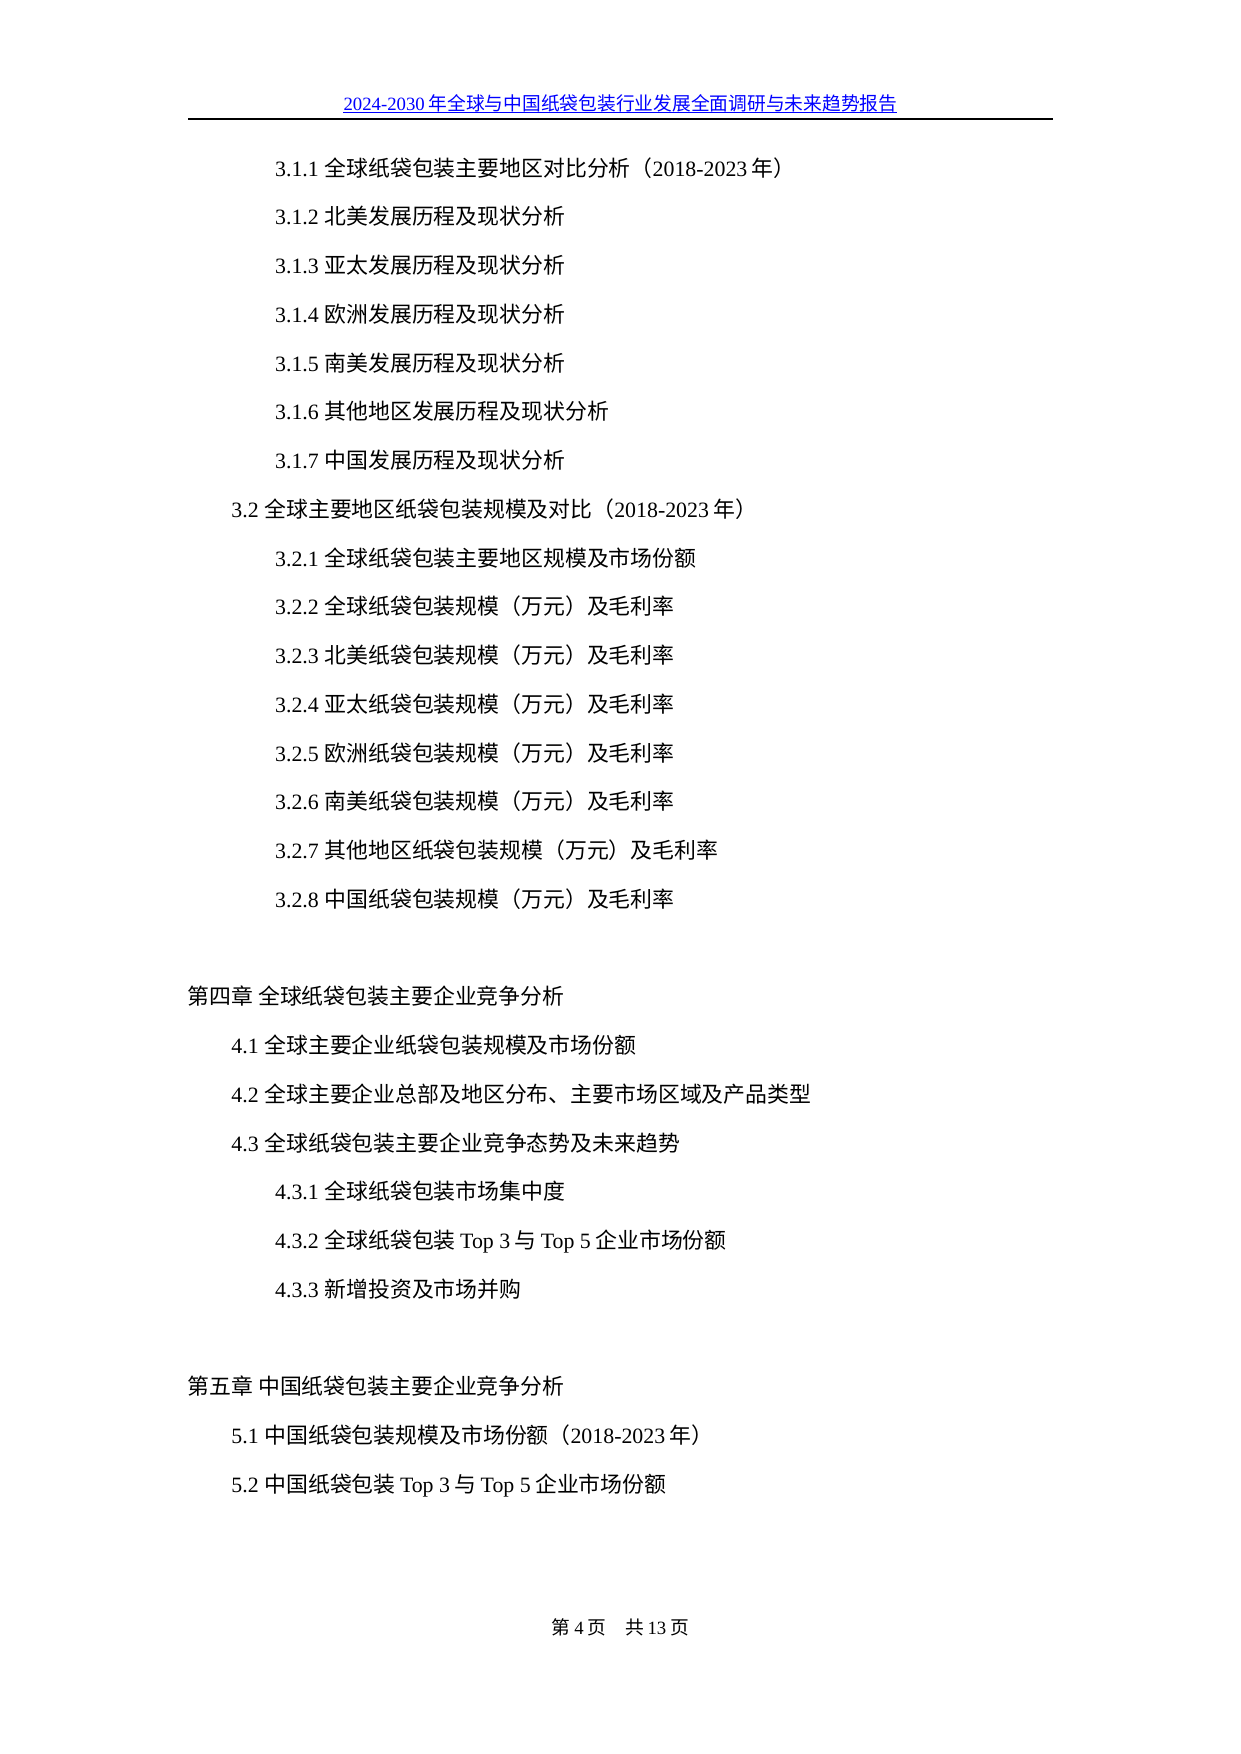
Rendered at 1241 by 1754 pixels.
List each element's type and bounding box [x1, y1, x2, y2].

text [187, 150, 1053, 1499]
